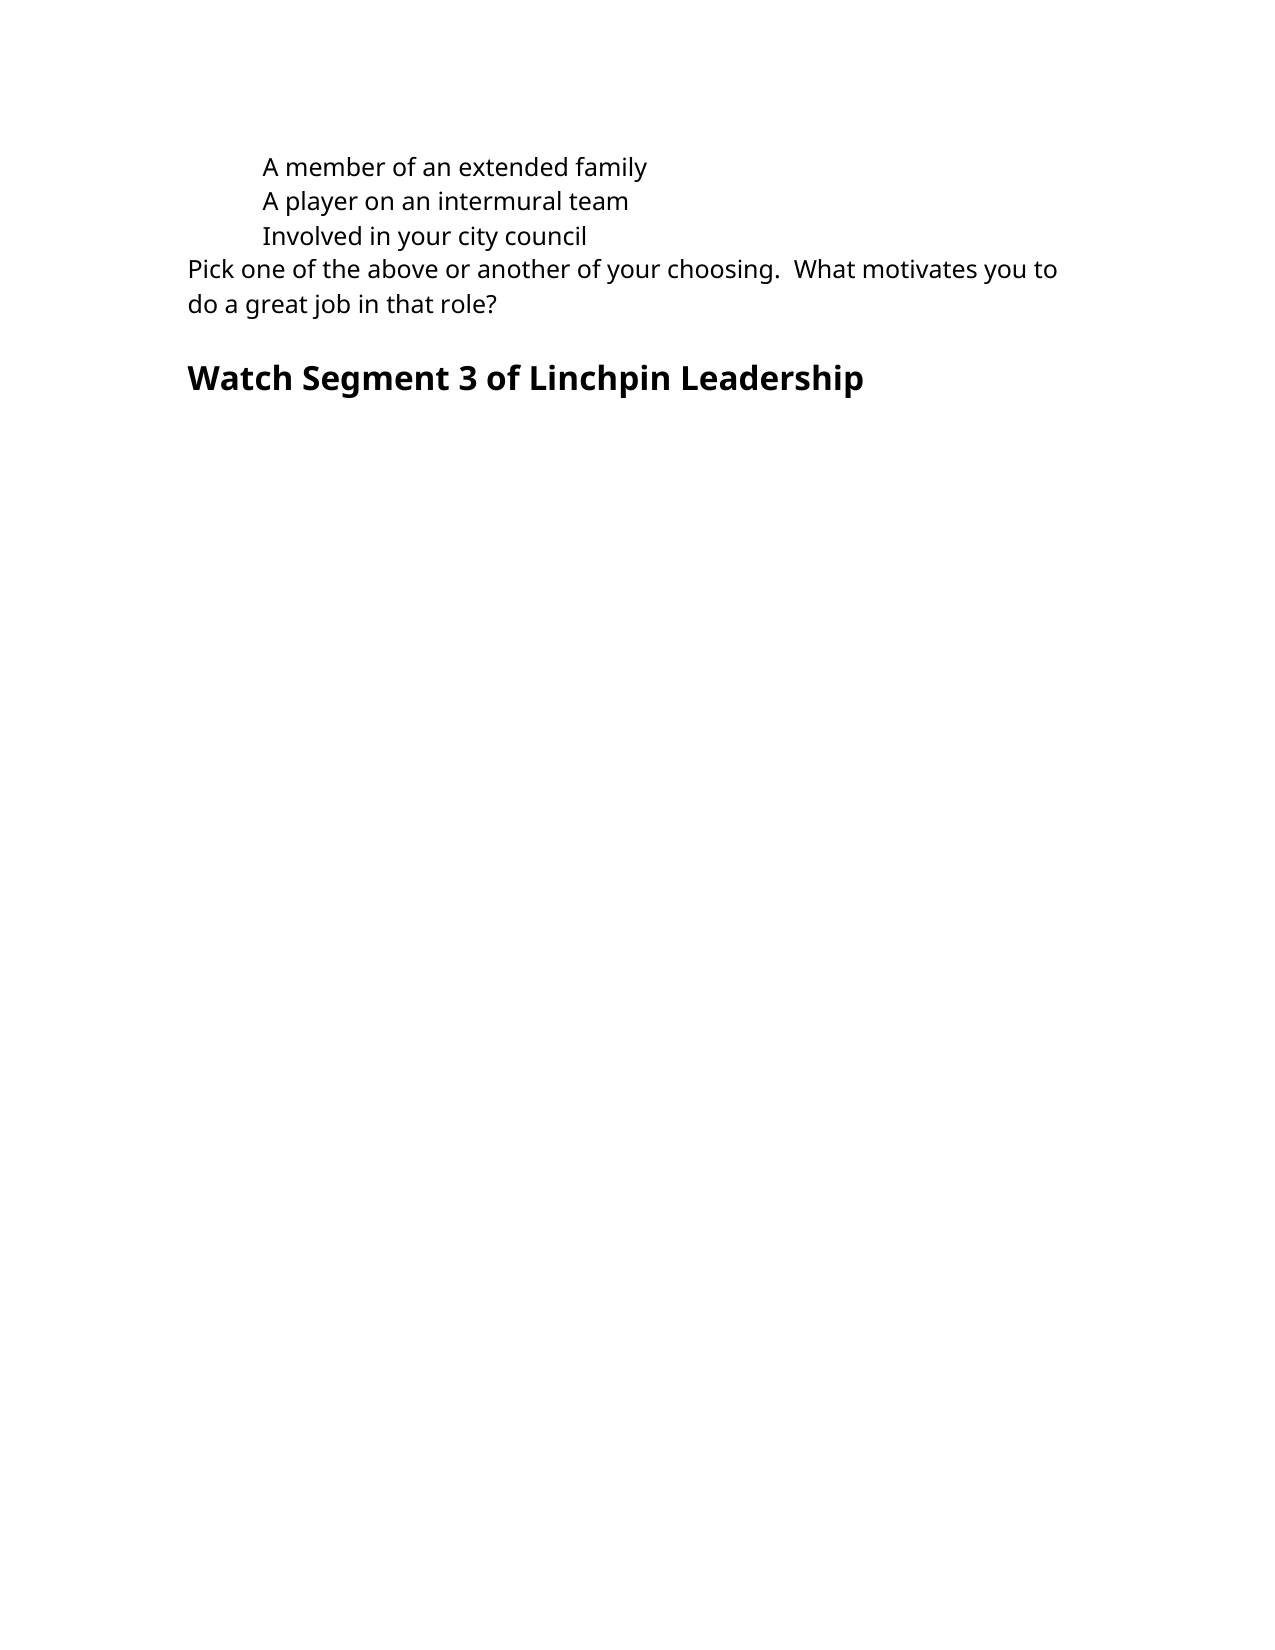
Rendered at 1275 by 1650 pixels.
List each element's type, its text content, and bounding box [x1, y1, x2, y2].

text A player on an intermural team [262, 184, 1087, 218]
text Involved in your city council [262, 218, 1087, 252]
text A member of an extended family [262, 150, 1087, 184]
text Pick one of the above or another of your choosing. What motivates you to do a great job in that role? [187, 252, 1087, 320]
text Watch Segment 3 of Linchpin Leadership [187, 354, 1087, 400]
